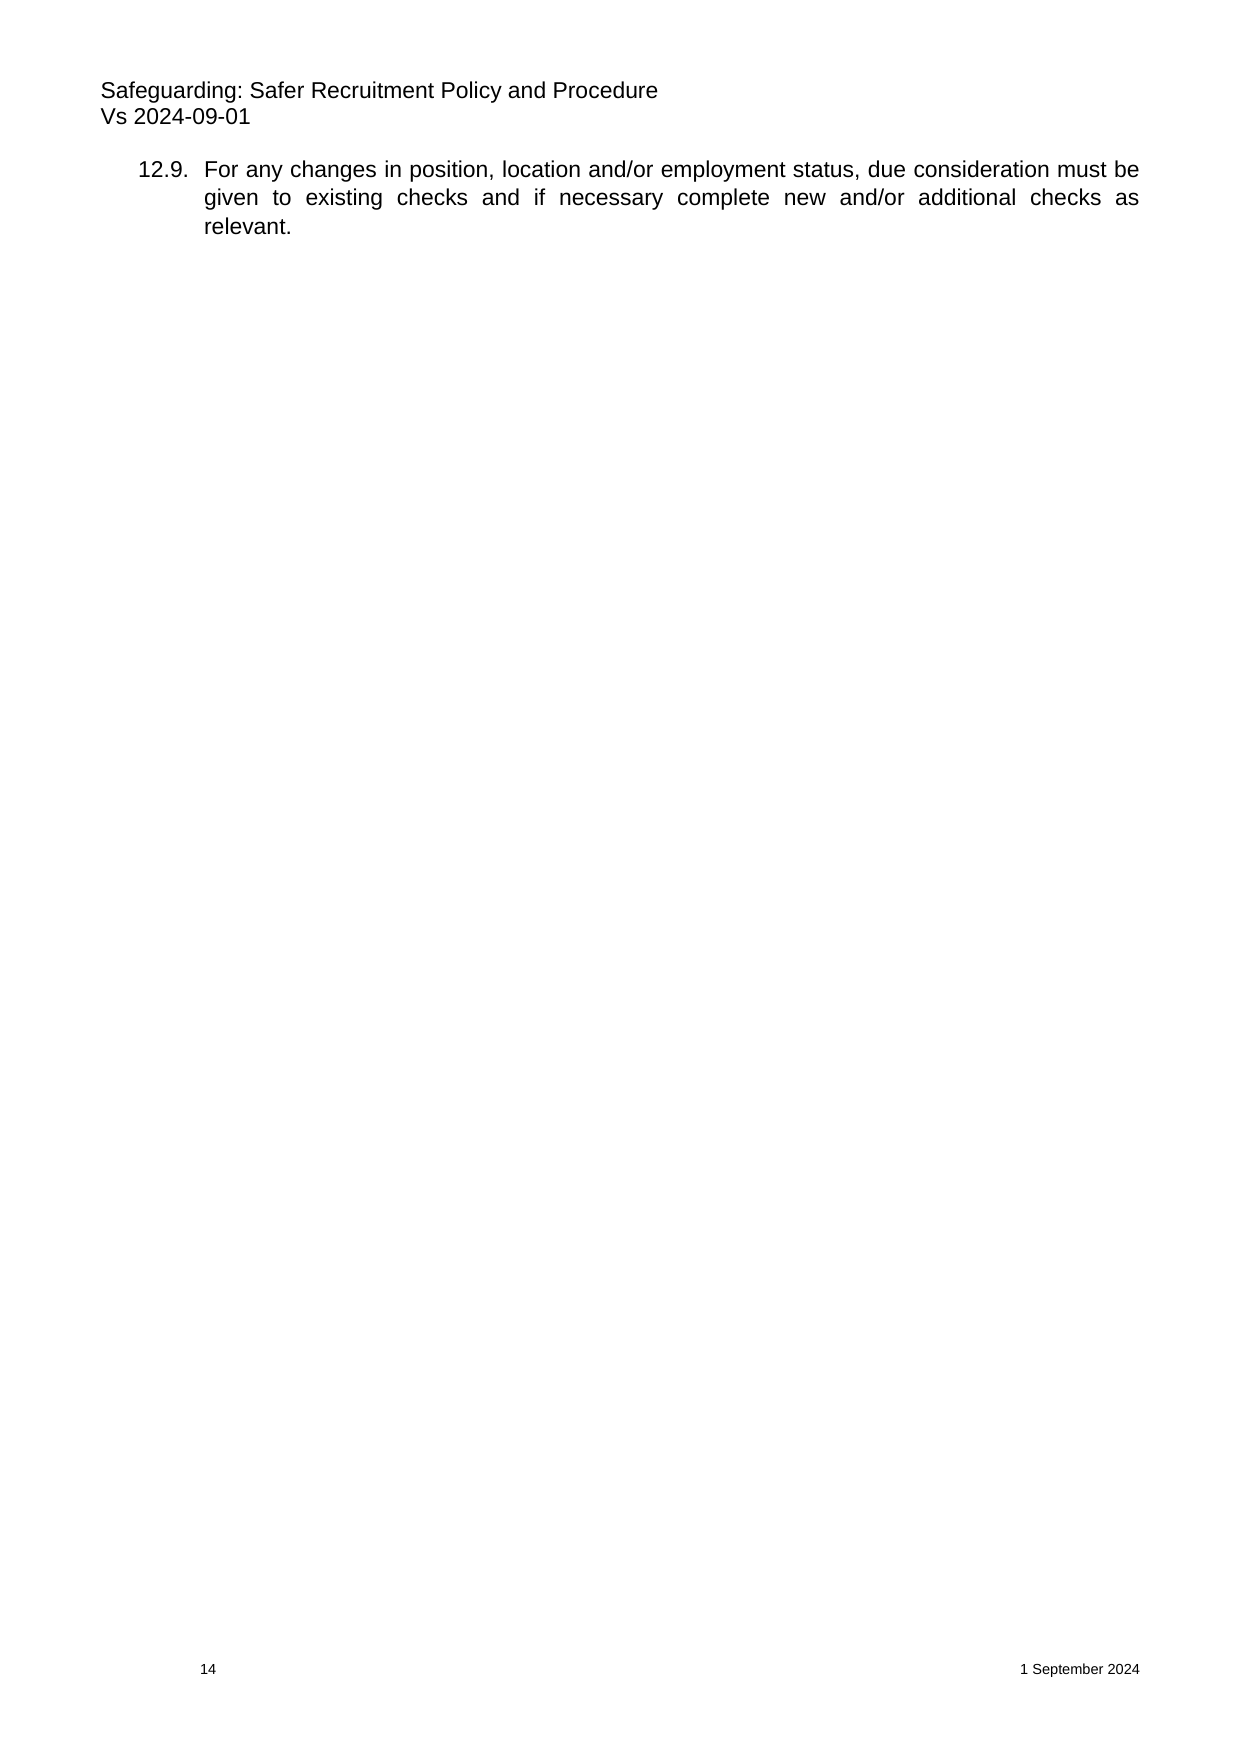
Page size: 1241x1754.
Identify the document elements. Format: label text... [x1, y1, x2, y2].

list For any changes in position, location and/or employment status, due consideration must be given to existing checks and if necessary complete new and/or additional checks as relevant. [138, 156, 1140, 239]
